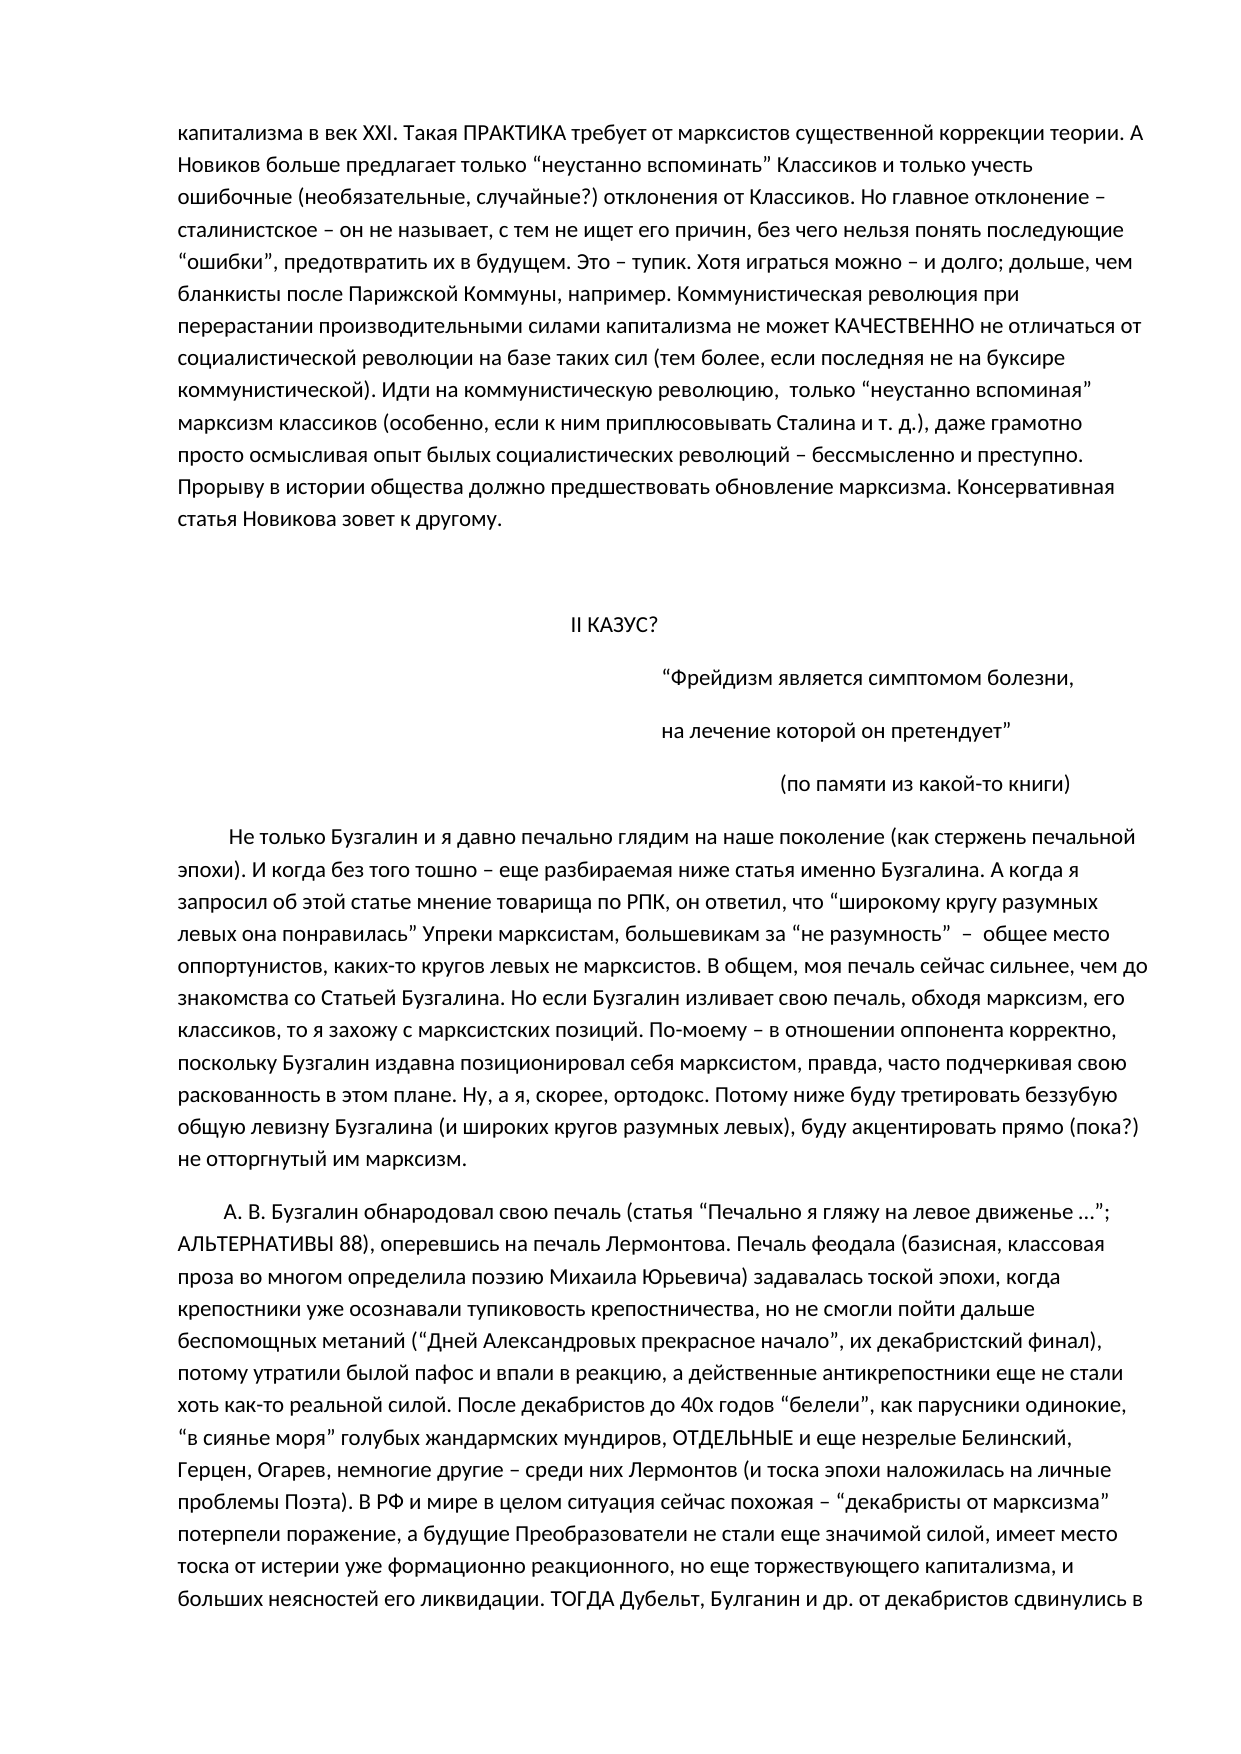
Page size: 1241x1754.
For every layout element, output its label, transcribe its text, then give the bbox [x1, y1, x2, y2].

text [177, 1197, 1152, 1612]
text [177, 118, 1152, 532]
text (по памяти из какой-то книги) [177, 769, 1152, 797]
text Не только Бузгалин и я давно печально глядим на наше поколение (как стержень печальной эпохи). И когда без того тошно – еще разбираемая ниже статья именно Бузгалина. А когда я запросил об этой статье мнение товарища по РПК, он ответил, что “широкому кругу разумных левых она понравилась” Упреки марксистам, большевикам за “не разумность” – общее место оппортунистов, каких-то кругов левых не марксистов. В общем, моя печаль сейчас сильнее, чем до знакомства со Статьей Бузгалина. Но если Бузгалин изливает свою печаль, обходя марксизм, его классиков, то я захожу с марксистских позиций. По-моему – в отношении оппонента корректно, поскольку Бузгалин издавна позиционировал себя марксистом, правда, часто подчеркивая свою раскованность в этом плане. Ну, а я, скорее, ортодокс. Потому ниже буду третировать беззубую общую левизну Бузгалина (и широких кругов разумных левых), буду акцентировать прямо (пока?) не отторгнутый им марксизм. [177, 822, 1152, 1172]
text на лечение которой он претендует” [177, 716, 1152, 744]
text II КАЗУС? [177, 610, 1152, 638]
text “Фрейдизм является симптомом болезни, [177, 663, 1152, 691]
